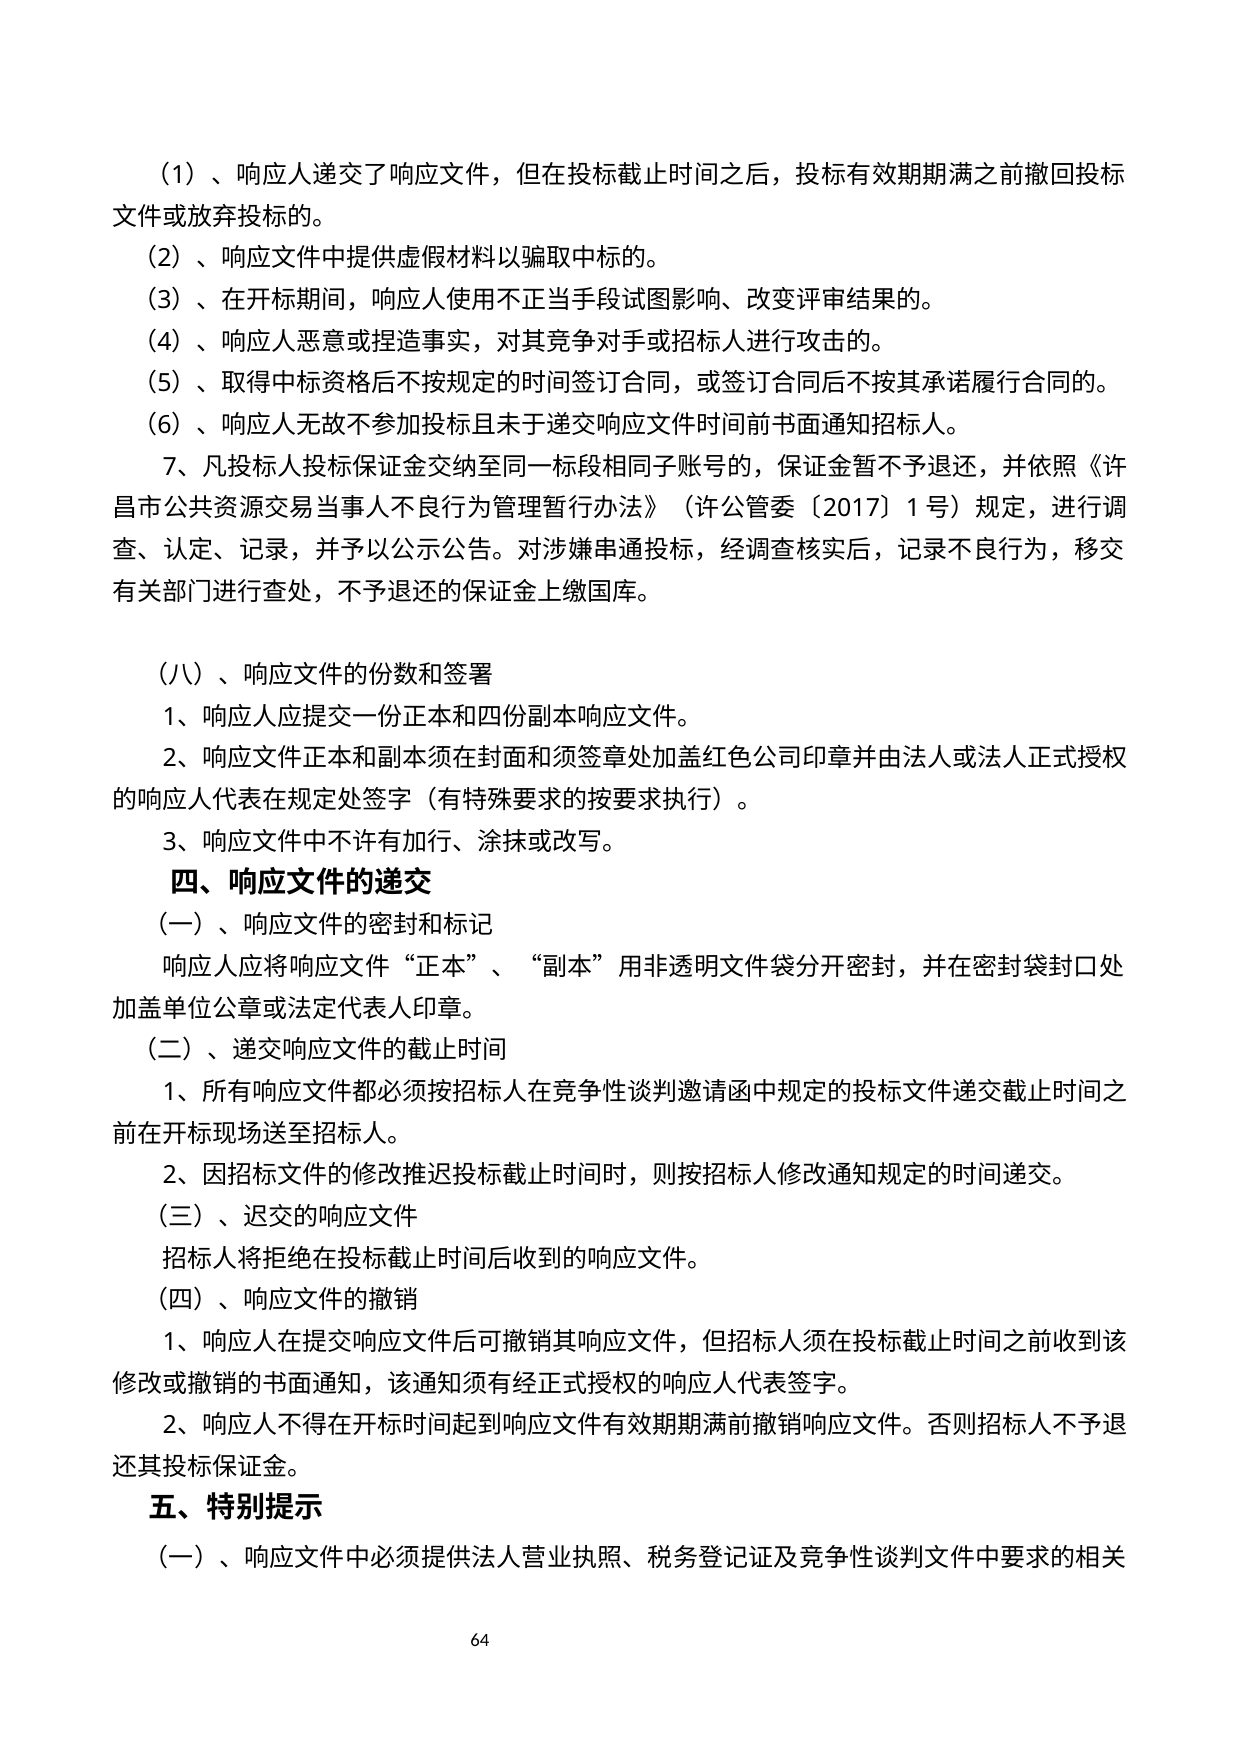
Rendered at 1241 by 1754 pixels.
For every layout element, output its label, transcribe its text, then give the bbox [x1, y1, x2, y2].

text 2、因招标文件的修改推迟投标截止时间时，则按招标人修改通知规定的时间递交。 [112, 1151, 1128, 1192]
text （三）、迟交的响应文件 [112, 1192, 1128, 1234]
text （八）、响应文件的份数和签署 [112, 650, 1128, 692]
text （6）、响应人无故不参加投标且未于递交响应文件时间前书面通知招标人。 [112, 400, 1128, 442]
text 3、响应文件中不许有加行、涂抹或改写。 [112, 817, 1128, 858]
text （二）、递交响应文件的截止时间 [112, 1026, 1128, 1067]
text （5）、取得中标资格后不按规定的时间签订合同，或签订合同后不按其承诺履行合同的。 [112, 358, 1128, 400]
text 四、响应文件的递交 [112, 858, 1128, 901]
text （2）、响应文件中提供虚假材料以骗取中标的。 [112, 233, 1128, 275]
text （3）、在开标期间，响应人使用不正当手段试图影响、改变评审结果的。 [112, 275, 1128, 317]
text （一）、响应文件的密封和标记 [112, 901, 1128, 942]
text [112, 1526, 1128, 1576]
text 2、响应文件正本和副本须在封面和须签章处加盖红色公司印章并由法人或法人正式授权的响应人代表在规定处签字（有特殊要求的按要求执行）。 [112, 733, 1128, 817]
text 招标人将拒绝在投标截止时间后收到的响应文件。 [112, 1234, 1128, 1276]
text （4）、响应人恶意或捏造事实，对其竞争对手或招标人进行攻击的。 [112, 317, 1128, 358]
text 1、响应人在提交响应文件后可撤销其响应文件，但招标人须在投标截止时间之前收到该修改或撤销的书面通知，该通知须有经正式授权的响应人代表签字。 [112, 1317, 1128, 1401]
text 2、响应人不得在开标时间起到响应文件有效期期满前撤销响应文件。否则招标人不予退还其投标保证金。 [112, 1401, 1128, 1484]
text 1、响应人应提交一份正本和四份副本响应文件。 [112, 692, 1128, 733]
text 五、特别提示 [112, 1484, 1128, 1526]
text 响应人应将响应文件“正本”、“副本”用非透明文件袋分开密封，并在密封袋封口处加盖单位公章或法定代表人印章。 [112, 942, 1128, 1026]
text 7、凡投标人投标保证金交纳至同一标段相同子账号的，保证金暂不予退还，并依照《许昌市公共资源交易当事人不良行为管理暂行办法》（许公管委〔2017〕1号）规定，进行调查、认定、记录，并予以公示公告。对涉嫌串通投标，经调查核实后，记录不良行为，移交有关部门进行查处，不予退还的保证金上缴国库。 [112, 442, 1128, 608]
text （四）、响应文件的撤销 [112, 1276, 1128, 1317]
text 1、所有响应文件都必须按招标人在竞争性谈判邀请函中规定的投标文件递交截止时间之前在开标现场送至招标人。 [112, 1067, 1128, 1151]
text （1）、响应人递交了响应文件，但在投标截止时间之后，投标有效期期满之前撤回投标文件或放弃投标的。 [112, 150, 1128, 233]
